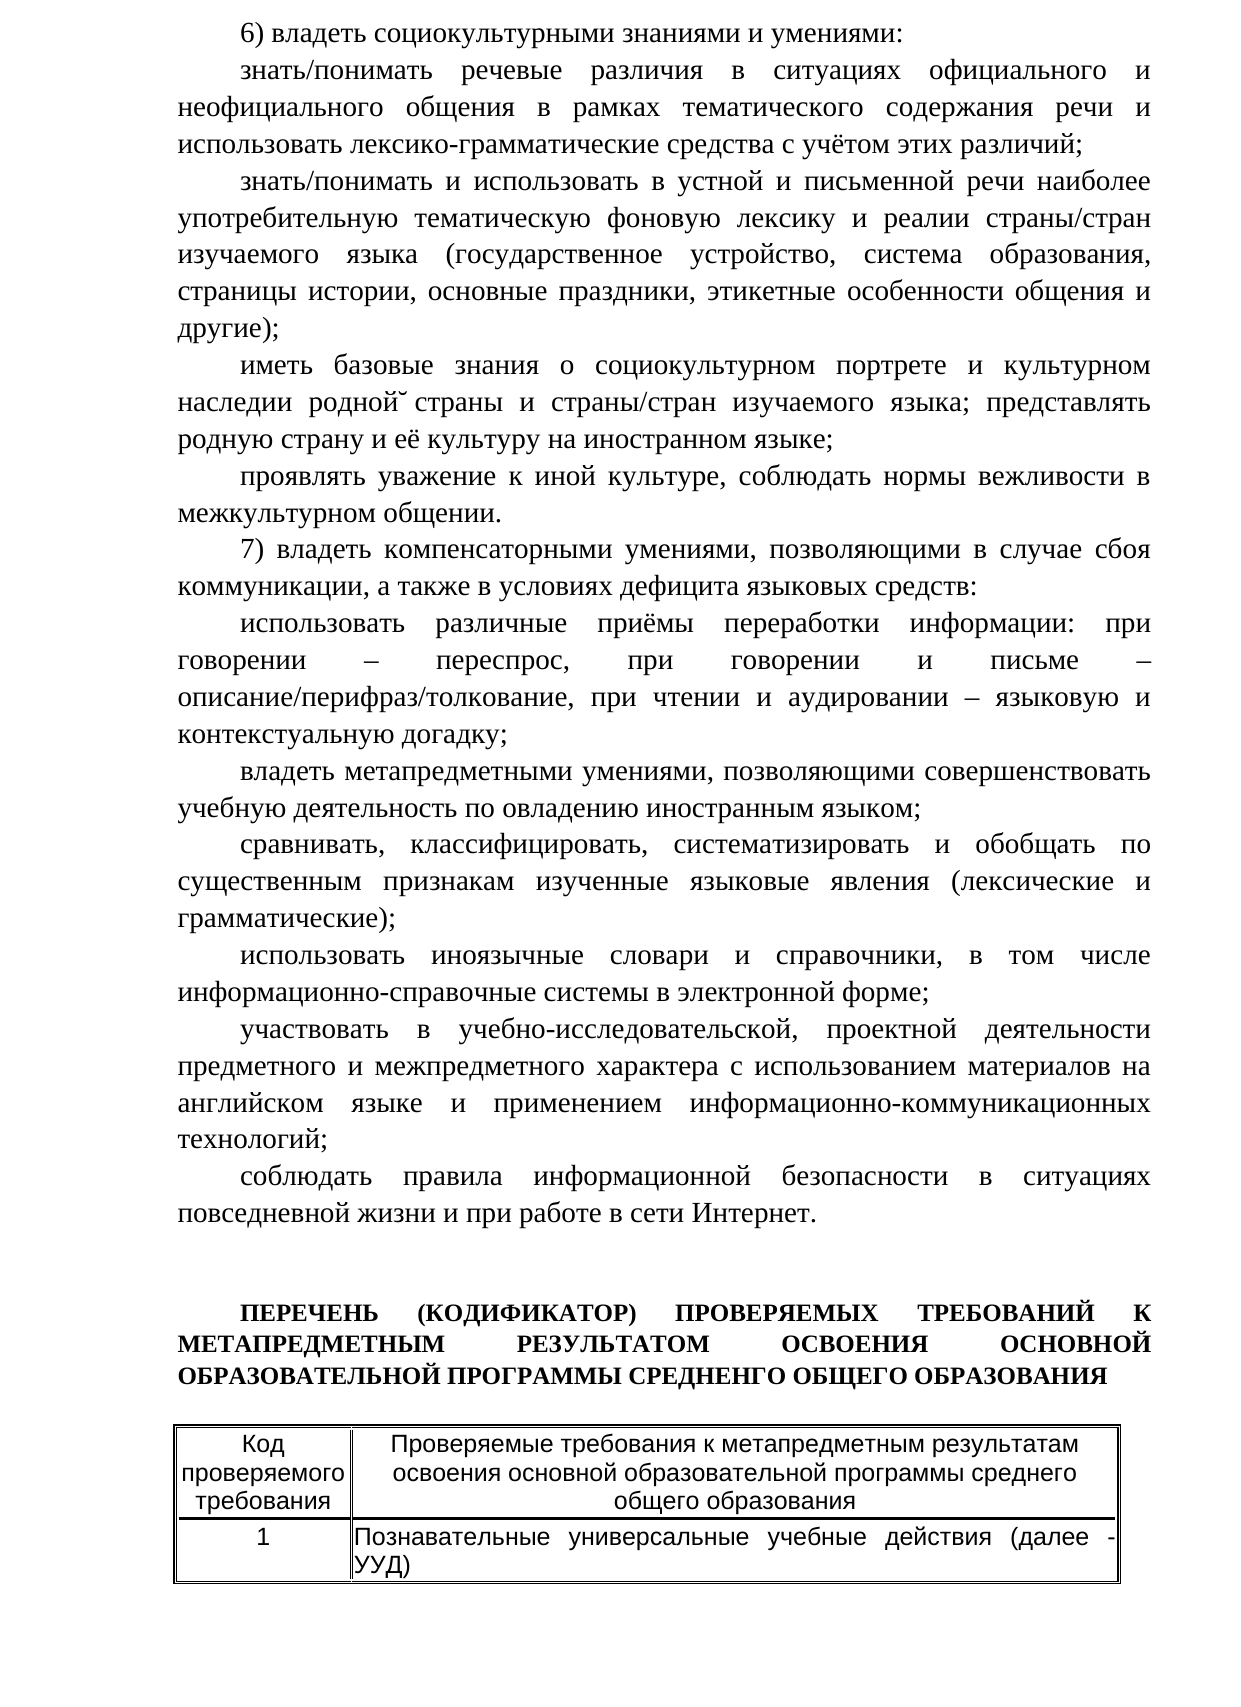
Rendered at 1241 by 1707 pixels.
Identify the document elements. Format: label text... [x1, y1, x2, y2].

text участвовать в учебно-исследовательской, проектной деятельности предметного и межпредметного характера с использованием материалов на английском языке и применением информационно-коммуникационных технологий; [177, 1011, 1152, 1155]
text знать/понимать речевые различия в ситуациях официального и неофициального общения в рамках тематического содержания речи и использовать лексико-грамматические средства с учётом этих различий; [177, 52, 1152, 159]
text 6) владеть социокультурными знаниями и умениями: [177, 15, 1152, 49]
table_header Проверяемые требования к метапредметным результатам освоения основной образовательной программы среднего общего образования [351, 1428, 1117, 1517]
text ПЕРЕЧЕНЬ (КОДИФИКАТОР) ПРОВЕРЯЕМЫХ ТРЕБОВАНИЙ К МЕТАПРЕДМЕТНЫМ РЕЗУЛЬТАТОМ ОСВОЕНИЯ ОСНОВНОЙ ОБРАЗОВАТЕЛЬНОЙ ПРОГРАММЫ СРЕДНЕНГО ОБЩЕГО ОБРАЗОВАНИЯ [177, 1298, 1152, 1390]
table_cell 1 [177, 1517, 351, 1581]
text соблюдать правила информационной безопасности в ситуациях повседневной жизни и при работе в сети Интернет. [177, 1158, 1152, 1229]
text знать/понимать и использовать в устной и письменной речи наиболее употребительную тематическую фоновую лексику и реалии страны/стран изучаемого языка (государственное устройство, система образования, страницы истории, основные праздники, этикетные особенности общения и другие); [177, 163, 1152, 344]
text владеть метапредметными умениями, позволяющими совершенствовать учебную деятельность по овладению иностранным языком; [177, 753, 1152, 823]
table_cell Познавательные универсальные учебные действия (далее - УУД) [351, 1517, 1117, 1581]
text использовать различные приёмы переработки информации: при говорении – переспрос, при говорении и письме – описание/перифраз/толкование, при чтении и аудировании – языковую и контекстуальную догадку; [177, 605, 1152, 749]
text 7) владеть компенсаторными умениями, позволяющими в случае сбоя коммуникации, а также в условиях дефицита языковых средств: [177, 532, 1152, 602]
text сравнивать, классифицировать, систематизировать и обобщать по существенным признакам изученные языковые явления (лексические и грамматические); [177, 827, 1152, 934]
text проявлять уважение к иной культуре, соблюдать нормы вежливости в межкультурном общении. [177, 458, 1152, 528]
text иметь базовые знания о социокультурном портрете и культурном наследии родной̆ страны и страны/стран изучаемого языка; представлять родную страну и её культуру на иностранном языке; [177, 347, 1152, 454]
text использовать иноязычные словари и справочники, в том числе информационно-справочные системы в электронной форме; [177, 937, 1152, 1008]
table_header Код проверяемого требования [177, 1428, 351, 1517]
